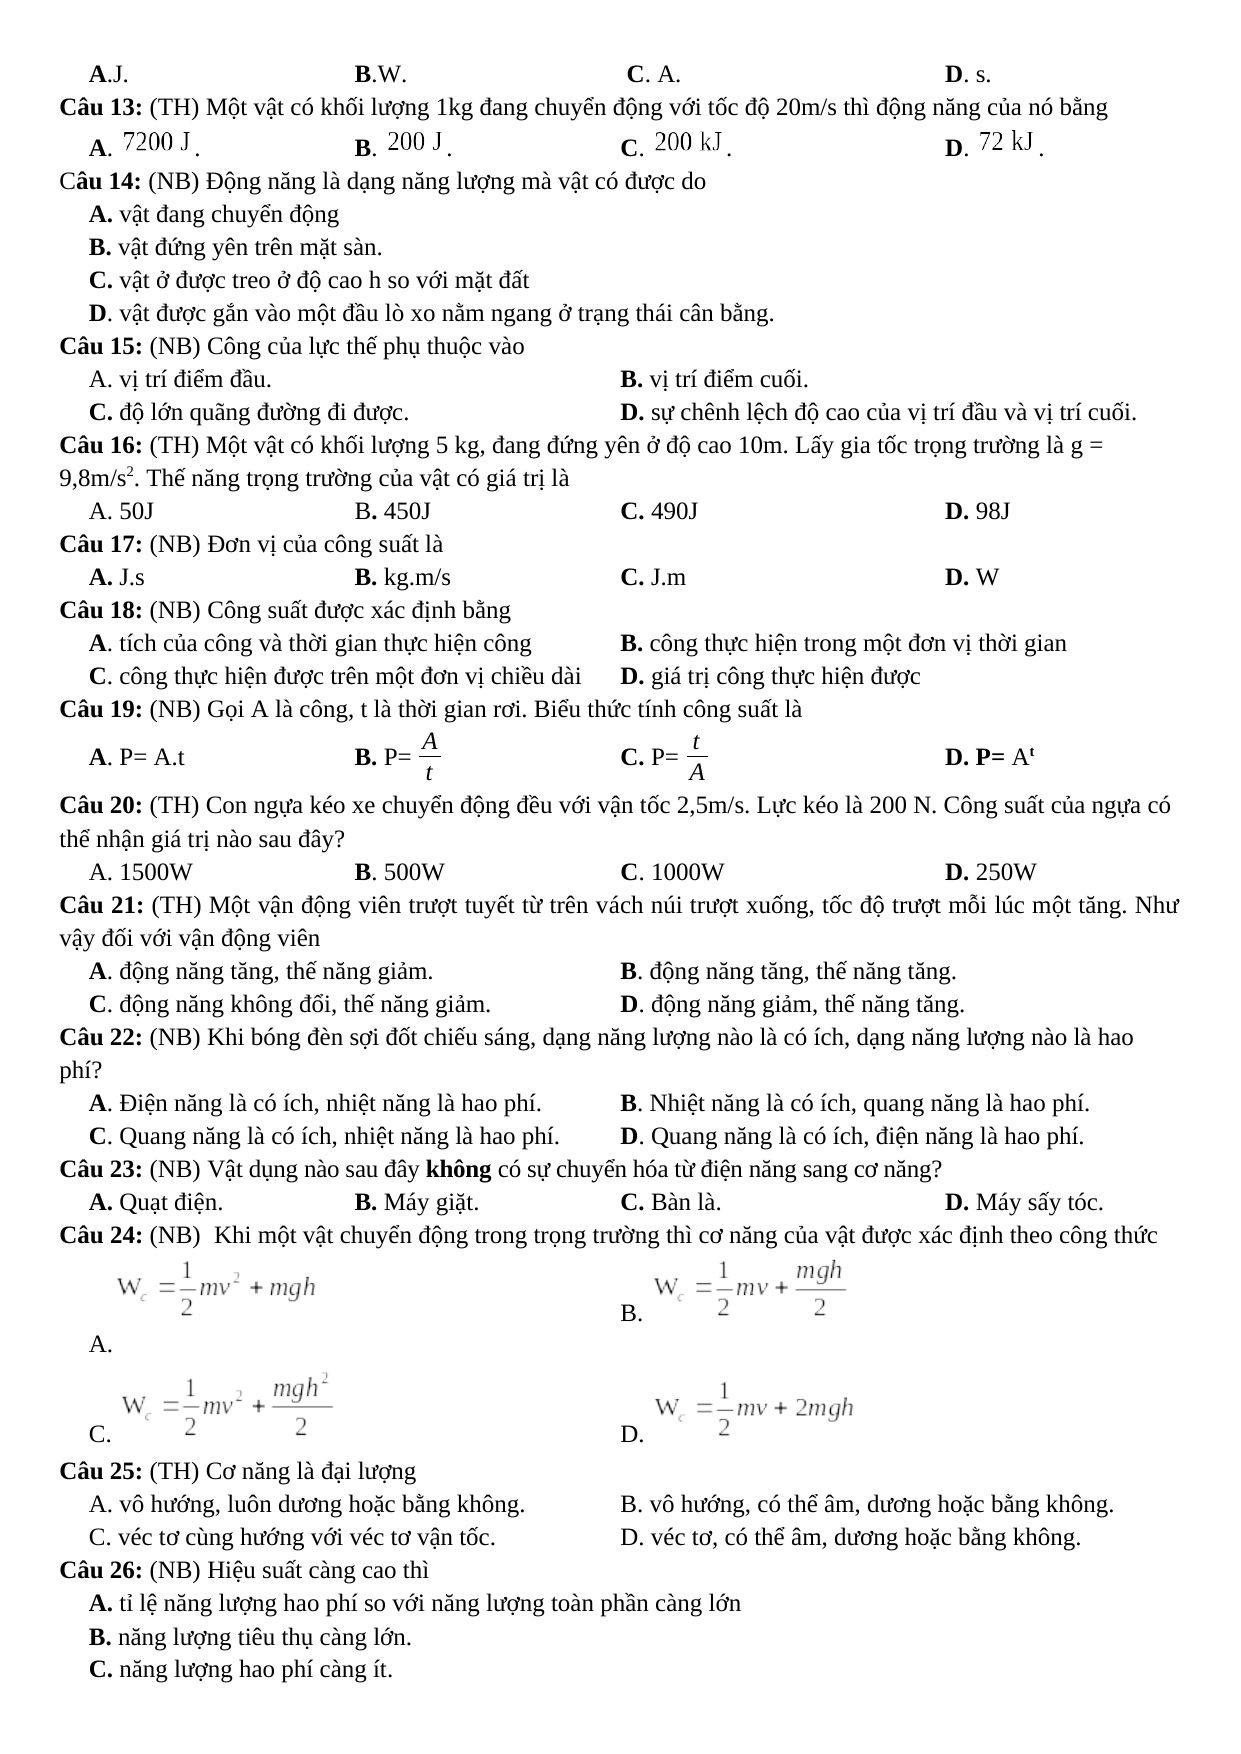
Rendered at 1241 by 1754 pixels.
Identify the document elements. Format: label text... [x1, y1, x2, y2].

text Câu 14: (NB) Động năng là dạng năng lượng mà vật có được do [59, 166, 1181, 195]
text A. vị trí điểm đầu. B. vị trí điểm cuối. [59, 364, 1181, 393]
text Câu 16: (TH) Một vật có khối lượng 5 kg, đang đứng yên ở độ cao 10m. Lấy gia tốc trọng trường là g = 9,8m/s2. Thế năng trọng trường của vật có giá trị là [59, 430, 1181, 492]
text C. véc tơ cùng hướng với véc tơ vận tốc. D. véc tơ, có thể âm, dương hoặc bằng không. [59, 1522, 1181, 1551]
text Câu 23: (NB) Vật dụng nào sau đây không có sự chuyển hóa từ điện năng sang cơ năng? [59, 1154, 1181, 1183]
text C. công thực hiện được trên một đơn vị chiều dài D. giá trị công thực hiện được [59, 661, 1181, 690]
text Câu 13: (TH) Một vật có khối lượng 1kg đang chuyển động với tốc độ 20m/s thì động năng của nó bằng [59, 92, 1181, 121]
text Câu 25: (TH) Cơ năng là đại lượng [59, 1456, 1181, 1485]
text A. tỉ lệ năng lượng hao phí so với năng lượng toàn phần càng lớn [59, 1588, 1181, 1617]
text A. J.s B. kg.m/s C. J.m D. W [59, 562, 1181, 591]
text Câu 21: (TH) Một vận động viên trượt tuyết từ trên vách núi trượt xuống, tốc độ trượt mỗi lúc một tăng. Như vậy đối với vận động viên [59, 890, 1181, 951]
text A. Điện năng là có ích, nhiệt năng là hao phí. B. Nhiệt năng là có ích, quang năng là hao phí. [59, 1088, 1181, 1117]
text A.J. B.W. C. A. D. s. [59, 59, 1181, 88]
text B. vật đứng yên trên mặt sàn. [59, 232, 1181, 261]
text Câu 20: (TH) Con ngựa kéo xe chuyển động đều với vận tốc 2,5m/s. Lực kéo là 200 N. Công suất của ngựa có thể nhận giá trị nào sau đây? [59, 791, 1181, 852]
text Câu 26: (NB) Hiệu suất càng cao thì [59, 1556, 1181, 1584]
text D. vật được gắn vào một đầu lò xo nằm ngang ở trạng thái cân bằng. [59, 298, 1181, 327]
text A. 1500W B. 500W C. 1000W D. 250W [59, 857, 1181, 885]
text A. . B. . C. . D. . [59, 125, 1181, 162]
text C. vật ở được treo ở độ cao h so với mặt đất [59, 265, 1181, 294]
text Câu 15: (NB) Công của lực thế phụ thuộc vào [59, 331, 1181, 360]
text B. năng lượng tiêu thụ càng lớn. [59, 1622, 1181, 1650]
text A. vật đang chuyển động [59, 199, 1181, 228]
text C. Quang năng là có ích, nhiệt năng là hao phí. D. Quang năng là có ích, điện năng là hao phí. [59, 1121, 1181, 1149]
text C. độ lớn quãng đường đi được. D. sự chênh lệch độ cao của vị trí đầu và vị trí cuối. [59, 397, 1181, 426]
text A. tích của công và thời gian thực hiện công B. công thực hiện trong một đơn vị thời gian [59, 628, 1181, 657]
text Câu 24: (NB) Khi một vật chuyển động trong trọng trường thì cơ năng của vật được xác định theo công thức [59, 1220, 1181, 1249]
text A. động năng tăng, thế năng giảm. B. động năng tăng, thế năng tăng. [59, 956, 1181, 984]
text C. động năng không đổi, thế năng giảm. D. động năng giảm, thế năng tăng. [59, 989, 1181, 1017]
text A. 50J B. 450J C. 490J D. 98J [59, 496, 1181, 525]
text C. D. [59, 1367, 1181, 1447]
text Câu 17: (NB) Đơn vị của công suất là [59, 529, 1181, 558]
text A. P= A.t B. P= C. P= D. P= At [59, 727, 1181, 786]
list A. Quạt điện. B. Máy giặt. C. Bàn là. D. Máy sấy tóc. [59, 1187, 1181, 1216]
text A. vô hướng, luôn dương hoặc bằng không. B. vô hướng, có thể âm, dương hoặc bằng không. [59, 1489, 1181, 1518]
text Câu 22: (NB) Khi bóng đèn sợi đốt chiếu sáng, dạng năng lượng nào là có ích, dạng năng lượng nào là hao phí? [59, 1022, 1181, 1083]
text A. B. [59, 1253, 1181, 1358]
text Câu 19: (NB) Gọi A là công, t là thời gian rơi. Biểu thức tính công suất là [59, 694, 1181, 723]
text Câu 18: (NB) Công suất được xác định bằng [59, 595, 1181, 624]
text C. năng lượng hao phí càng ít. [59, 1654, 1181, 1683]
